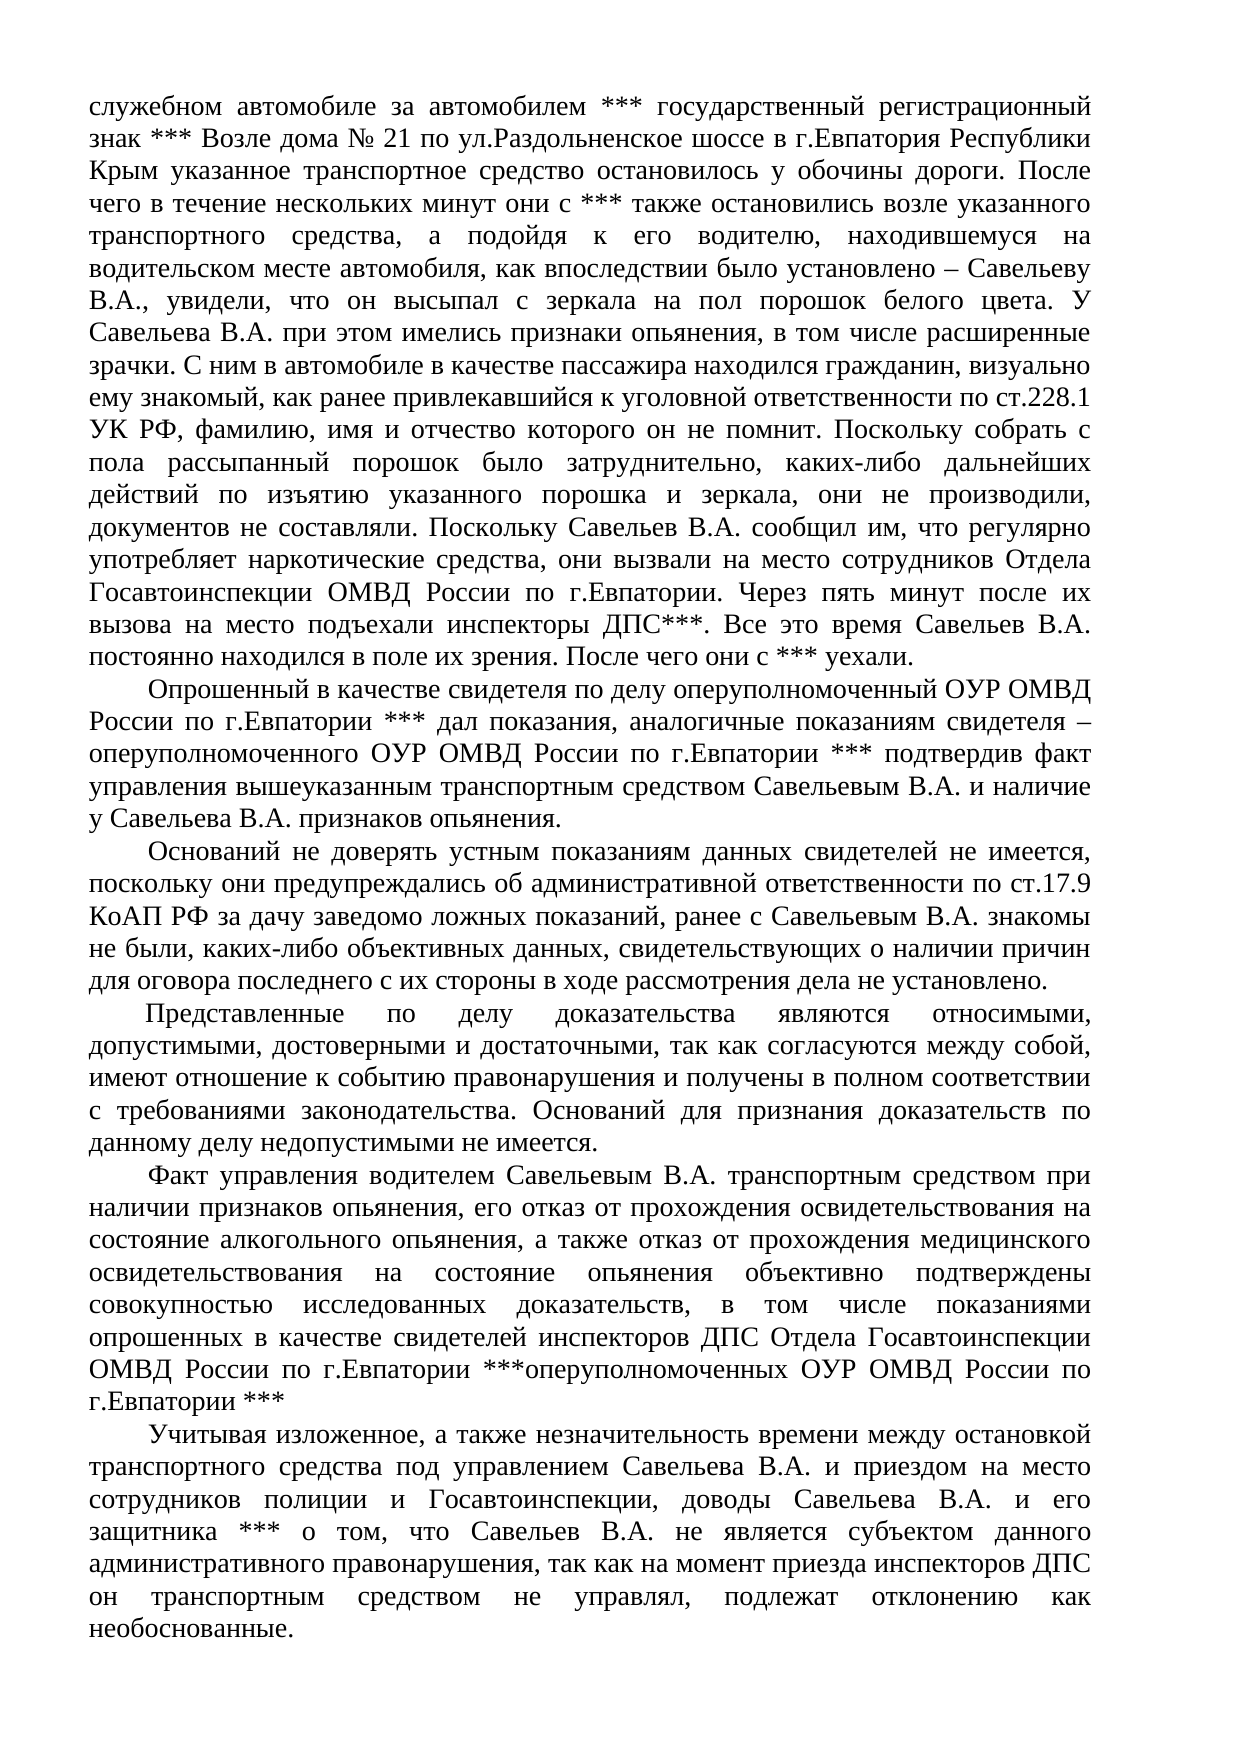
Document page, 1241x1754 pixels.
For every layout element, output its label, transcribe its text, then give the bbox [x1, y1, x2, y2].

text Факт управления водителем Савельевым В.А. транспортным средством при наличии признаков опьянения, его отказ от прохождения освидетельствования на состояние алкогольного опьянения, а также отказ от прохождения медицинского освидетельствования на состояние опьянения объективно подтверждены совокупностью исследованных доказательств, в том числе показаниями опрошенных в качестве свидетелей инспекторов ДПС Отдела Госавтоинспекции ОМВД России по г.Евпатории ***оперуполномоченных ОУР ОМВД России по г.Евпатории *** [89, 1158, 1092, 1417]
text Представленные по делу доказательства являются относимыми, допустимыми, достоверными и достаточными, так как согласуются между собой, имеют отношение к событию правонарушения и получены в полном соответствии с требованиями законодательства. Оснований для признания доказательств по данному делу недопустимыми не имеется. [89, 996, 1092, 1158]
text Опрошенный в качестве свидетеля по делу оперуполномоченный ОУР ОМВД России по г.Евпатории *** дал показания, аналогичные показаниям свидетеля – оперуполномоченного ОУР ОМВД России по г.Евпатории *** подтвердив факт управления вышеуказанным транспортным средством Савельевым В.А. и наличие у Савельева В.А. признаков опьянения. [89, 672, 1092, 834]
text Учитывая изложенное, а также незначительность времени между остановкой транспортного средства под управлением Савельева В.А. и приездом на место сотрудников полиции и Госавтоинспекции, доводы Савельева В.А. и его защитника *** о том, что Савельев В.А. не является субъектом данного административного правонарушения, так как на момент приезда инспекторов ДПС он транспортным средством не управлял, подлежат отклонению как необоснованные. [89, 1417, 1092, 1644]
text Оснований не доверять устным показаниям данных свидетелей не имеется, поскольку они предупреждались об административной ответственности по ст.17.9 КоАП РФ за дачу заведомо ложных показаний, ранее с Савельевым В.А. знакомы не были, каких-либо объективных данных, свидетельствующих о наличии причин для оговора последнего с их стороны в ходе рассмотрения дела не установлено. [89, 834, 1092, 996]
